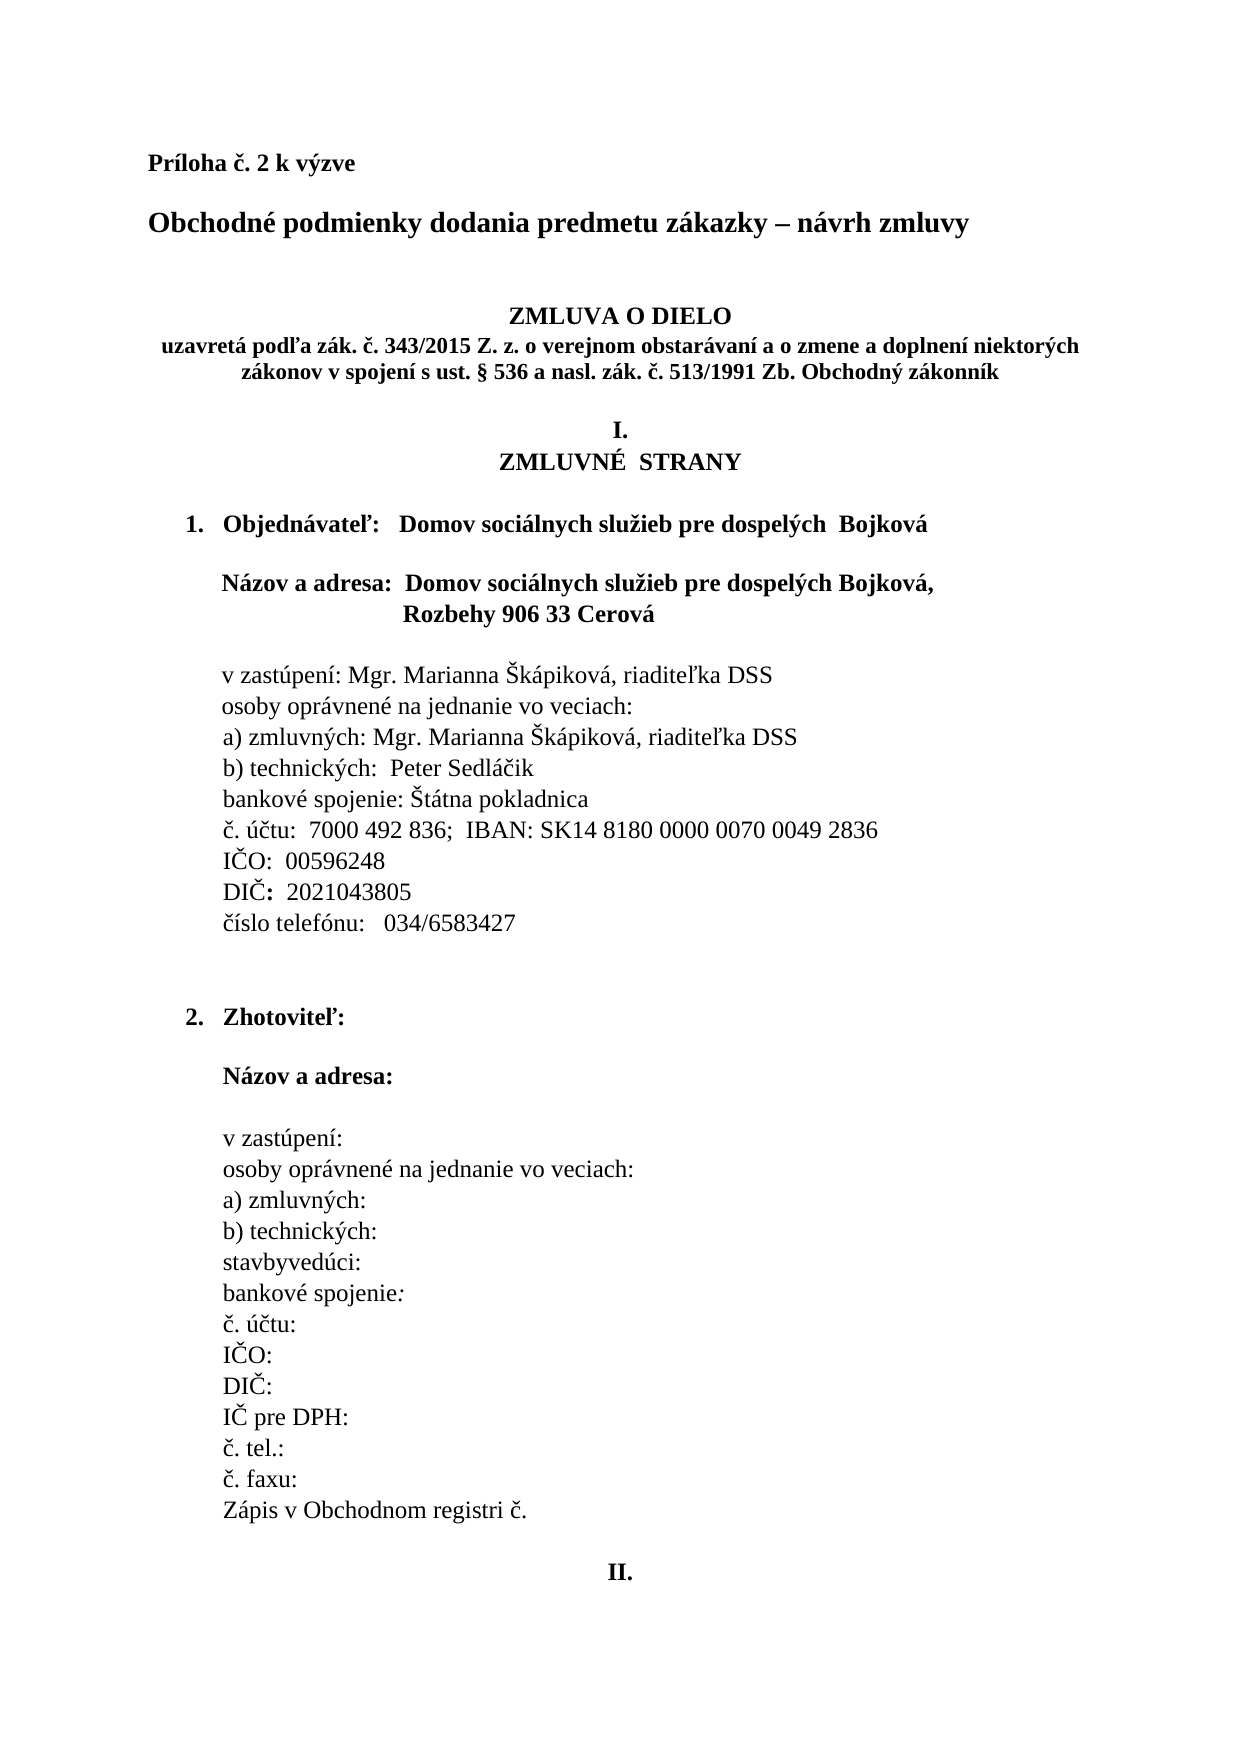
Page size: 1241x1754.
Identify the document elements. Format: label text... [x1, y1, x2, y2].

text Príloha č. 2 k výzve [148, 148, 1093, 176]
list Zhotoviteľ: [185, 1002, 1093, 1030]
text č. účtu: [223, 1309, 1093, 1338]
text stavbyvedúci: [223, 1247, 1093, 1276]
text Názov a adresa: Domov sociálnych služieb pre dospelých Bojková, [221, 568, 1093, 596]
text číslo telefónu: 034/6583427 [148, 908, 1093, 937]
text IČ pre DPH: [223, 1402, 1093, 1431]
text Názov a adresa: [223, 1061, 1093, 1090]
text uzavretá podľa zák. č. 343/2015 Z. z. o verejnom obstarávaní a o zmene a doplnení niektorých zákonov v spojení s ust. § 536 a nasl. zák. č. 513/1991 Zb. Obchodný zákonník [148, 332, 1093, 384]
text bankové spojenie: Štátna pokladnica [148, 784, 1093, 813]
list Objednávateľ: Domov sociálnych služieb pre dospelých Bojková [185, 509, 1093, 537]
text IČO: [223, 1340, 1093, 1369]
text II. [148, 1557, 1093, 1586]
text ZMLUVNÉ STRANY [148, 447, 1093, 475]
text Zápis v Obchodnom registri č. [223, 1495, 1093, 1524]
text osoby oprávnené na jednanie vo veciach: [223, 1154, 1093, 1182]
text DIČ: [223, 1371, 1093, 1400]
text č. tel.: [223, 1433, 1093, 1462]
text ZMLUVA O DIELO [148, 301, 1093, 329]
text v zastúpení: Mgr. Marianna Škápiková, riaditeľka DSS [148, 660, 1093, 689]
text osoby oprávnené na jednanie vo veciach: [148, 691, 1093, 720]
text Obchodné podmienky dodania predmetu zákazky – návrh zmluvy [148, 205, 1093, 239]
text I. [148, 416, 1093, 444]
text IČO: 00596248 [223, 846, 1093, 875]
text b) technických: Peter Sedláčik [223, 753, 1093, 782]
text DIČ: 2021043805 [148, 877, 1093, 906]
text a) zmluvných: [223, 1185, 1093, 1213]
text a) zmluvných: Mgr. Marianna Škápiková, riaditeľka DSS [223, 722, 1093, 751]
text bankové spojenie: [223, 1278, 1093, 1307]
text b) technických: [223, 1216, 1093, 1244]
text č. faxu: [223, 1464, 1093, 1493]
text v zastúpení: [223, 1123, 1093, 1151]
text Rozbehy 906 33 Cerová [221, 599, 1093, 627]
text č. účtu: 7000 492 836; IBAN: SK14 8180 0000 0070 0049 2836 [223, 815, 1093, 844]
